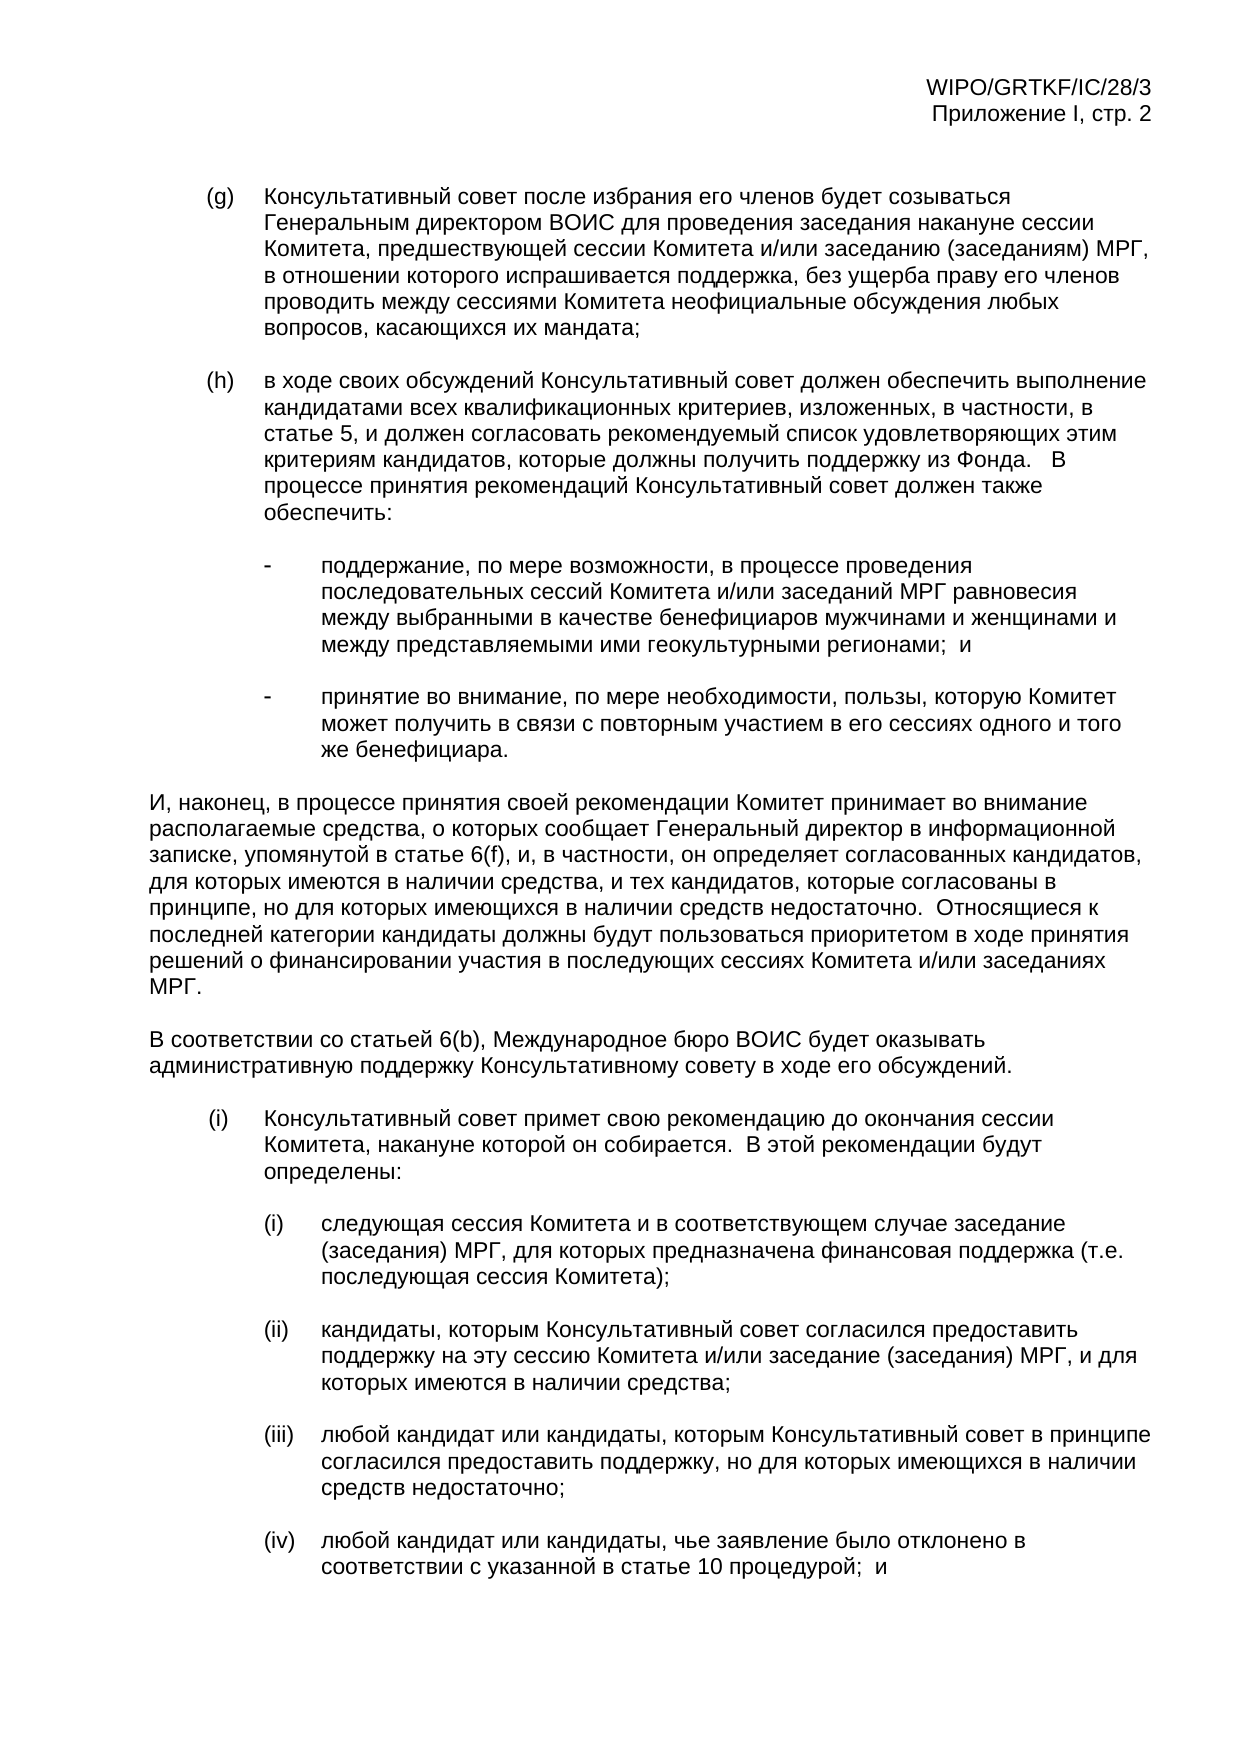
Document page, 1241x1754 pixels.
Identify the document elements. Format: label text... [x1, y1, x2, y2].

text (h) в ходе своих обсуждений Консультативный совет должен обеспечить выполнение кандидатами всех квалификационных критериев, изложенных, в частности, в статье 5, и должен согласовать рекомендуемый список удовлетворяющих этим критериям кандидатов, которые должны получить поддержку из Фонда. В процессе принятия рекомендаций Консультативный совет должен также обеспечить: [206, 367, 1152, 525]
text (i) Консультативный совет примет свою рекомендацию до окончания сессии Комитета, накануне которой он собирается. В этой рекомендации будут определены: [208, 1105, 1152, 1184]
text И, наконец, в процессе принятия своей рекомендации Комитет принимает во внимание располагаемые средства, о которых сообщает Генеральный директор в информационной записке, упомянутой в статье 6(f), и, в частности, он определяет согласованных кандидатов, для которых имеются в наличии средства, и тех кандидатов, которые согласованы в принципе, но для которых имеющихся в наличии средств недостаточно. Относящиеся к последней категории кандидаты должны будут пользоваться приоритетом в ходе принятия решений о финансировании участия в последующих сессиях Комитета и/или заседаниях МРГ. [149, 789, 1152, 999]
list любой кандидат или кандидаты, чье заявление было отклонено в соответствии с указанной в статье 10 процедурой; и [263, 1527, 1152, 1579]
text В соответствии со статьей 6(b), Международное бюро ВОИС будет оказывать административную поддержку Консультативному совету в ходе его обсуждений. [149, 1026, 1152, 1079]
list поддержание, по мере возможности, в процессе проведения последовательных сессий Комитета и/или заседаний МРГ равновесия между выбранными в качестве бенефициаров мужчинами и женщинами и между представляемыми ими геокультурными регионами; и [263, 552, 1152, 657]
list любой кандидат или кандидаты, которым Консультативный совет в принципе согласился предоставить поддержку, но для которых имеющихся в наличии средств недостаточно; [263, 1421, 1152, 1500]
list следующая сессия Комитета и в соответствующем случае заседание (заседания) МРГ, для которых предназначена финансовая поддержка (т.е. последующая сессия Комитета); [263, 1210, 1152, 1289]
list кандидаты, которым Консультативный совет согласился предоставить поддержку на эту сессию Комитета и/или заседание (заседания) МРГ, и для которых имеются в наличии средства; [263, 1316, 1152, 1395]
list принятие во внимание, по мере необходимости, пользы, которую Комитет может получить в связи с повторным участием в его сессиях одного и того же бенефициара. [263, 683, 1152, 762]
text (g) Консультативный совет после избрания его членов будет созываться Генеральным директором ВОИС для проведения заседания накануне сессии Комитета, предшествующей сессии Комитета и/или заседанию (заседаниям) МРГ, в отношении которого испрашивается поддержка, без ущерба праву его членов проводить между сессиями Комитета неофициальные обсуждения любых вопросов, касающихся их мандата; [206, 183, 1152, 341]
